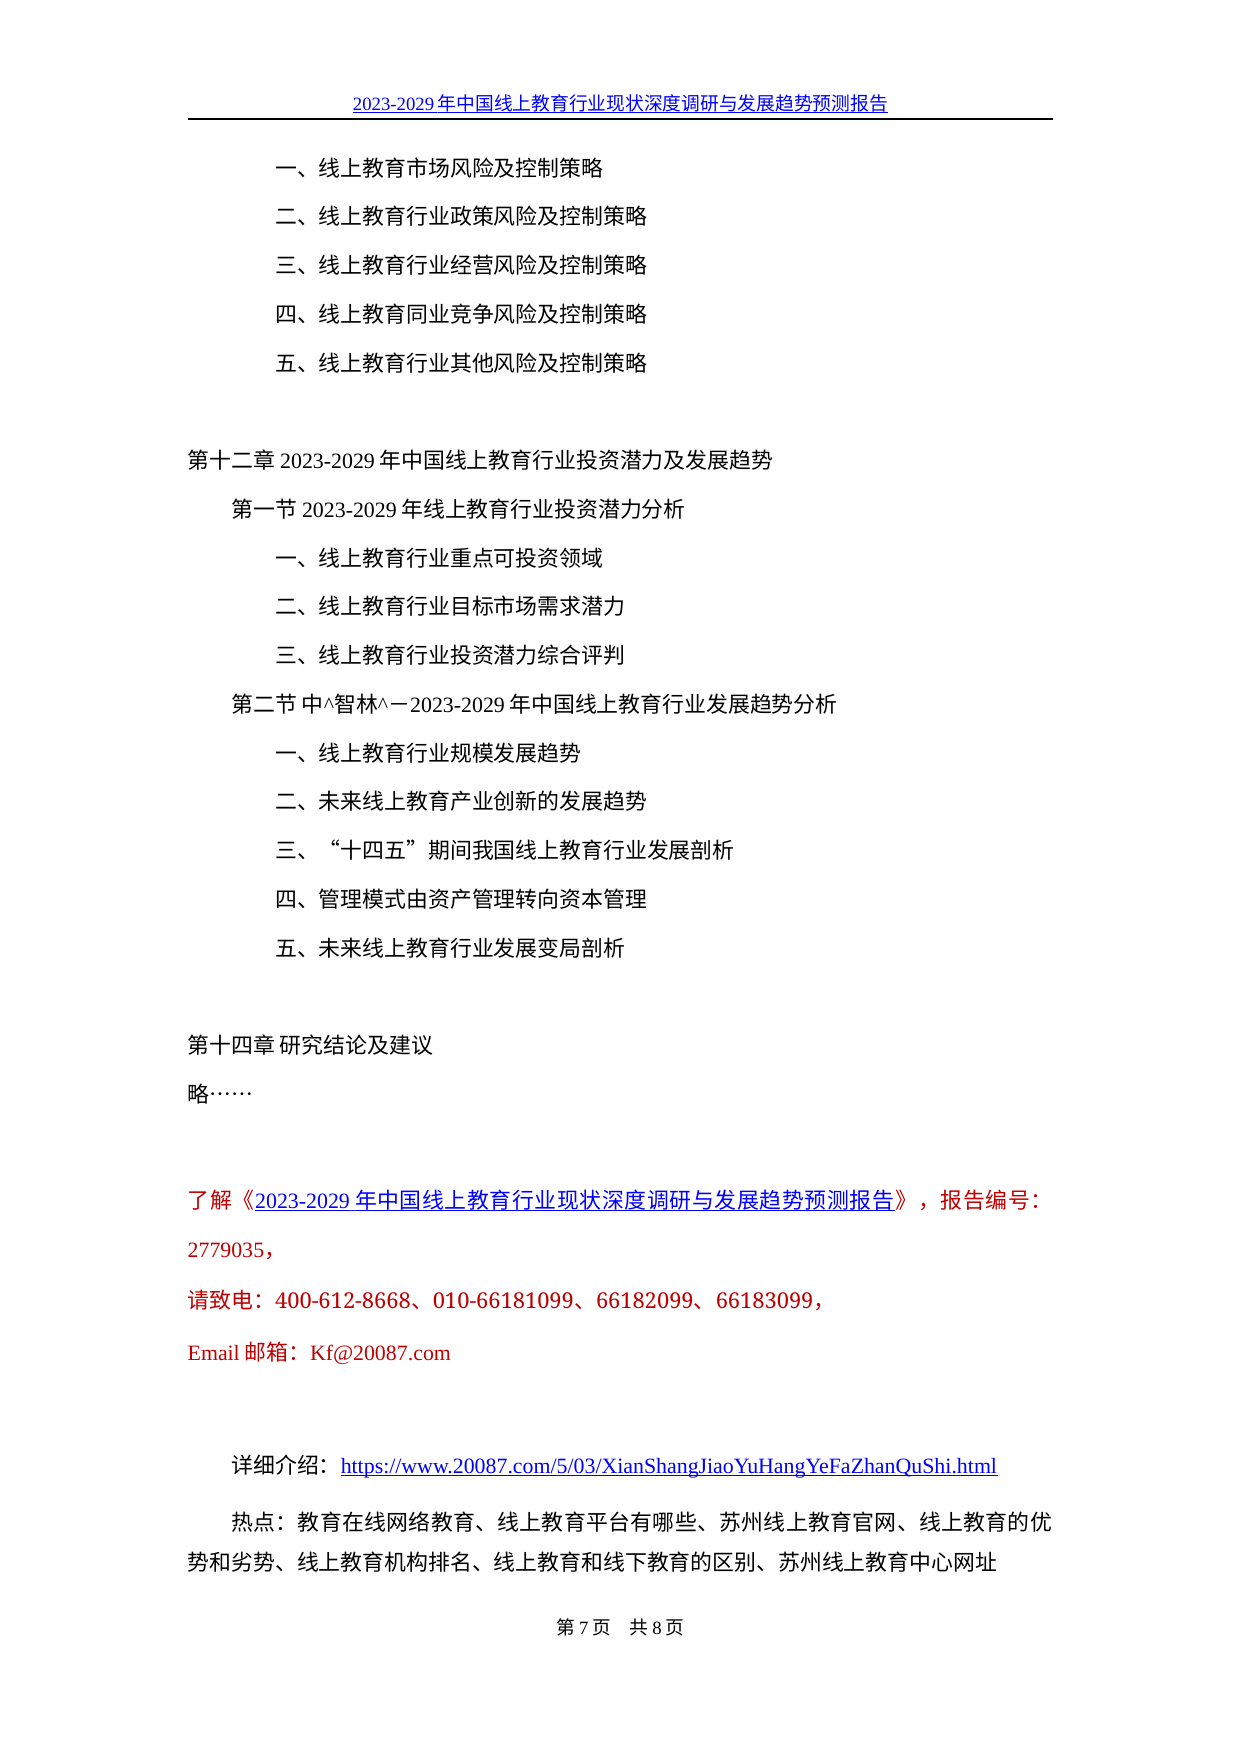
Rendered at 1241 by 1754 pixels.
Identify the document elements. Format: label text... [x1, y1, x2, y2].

text Email邮箱：Kf@20087.com [187, 1335, 1053, 1367]
text 热点：教育在线网络教育、线上教育平台有哪些、苏州线上教育官网、线上教育的优势和劣势、线上教育机构排名、线上教育和线下教育的区别、苏州线上教育中心网址 [187, 1504, 1053, 1577]
text 请致电：400-612-8668、010-66181099、66182099、66183099， [187, 1283, 1053, 1316]
text 了解《2023-2029年中国线上教育行业现状深度调研与发展趋势预测报告》，报告编号：2779035， [187, 1183, 1053, 1264]
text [187, 150, 1053, 1109]
text 详细介绍：https://www.20087.com/5/03/XianShangJiaoYuHangYeFaZhanQuShi.html [187, 1448, 1053, 1480]
